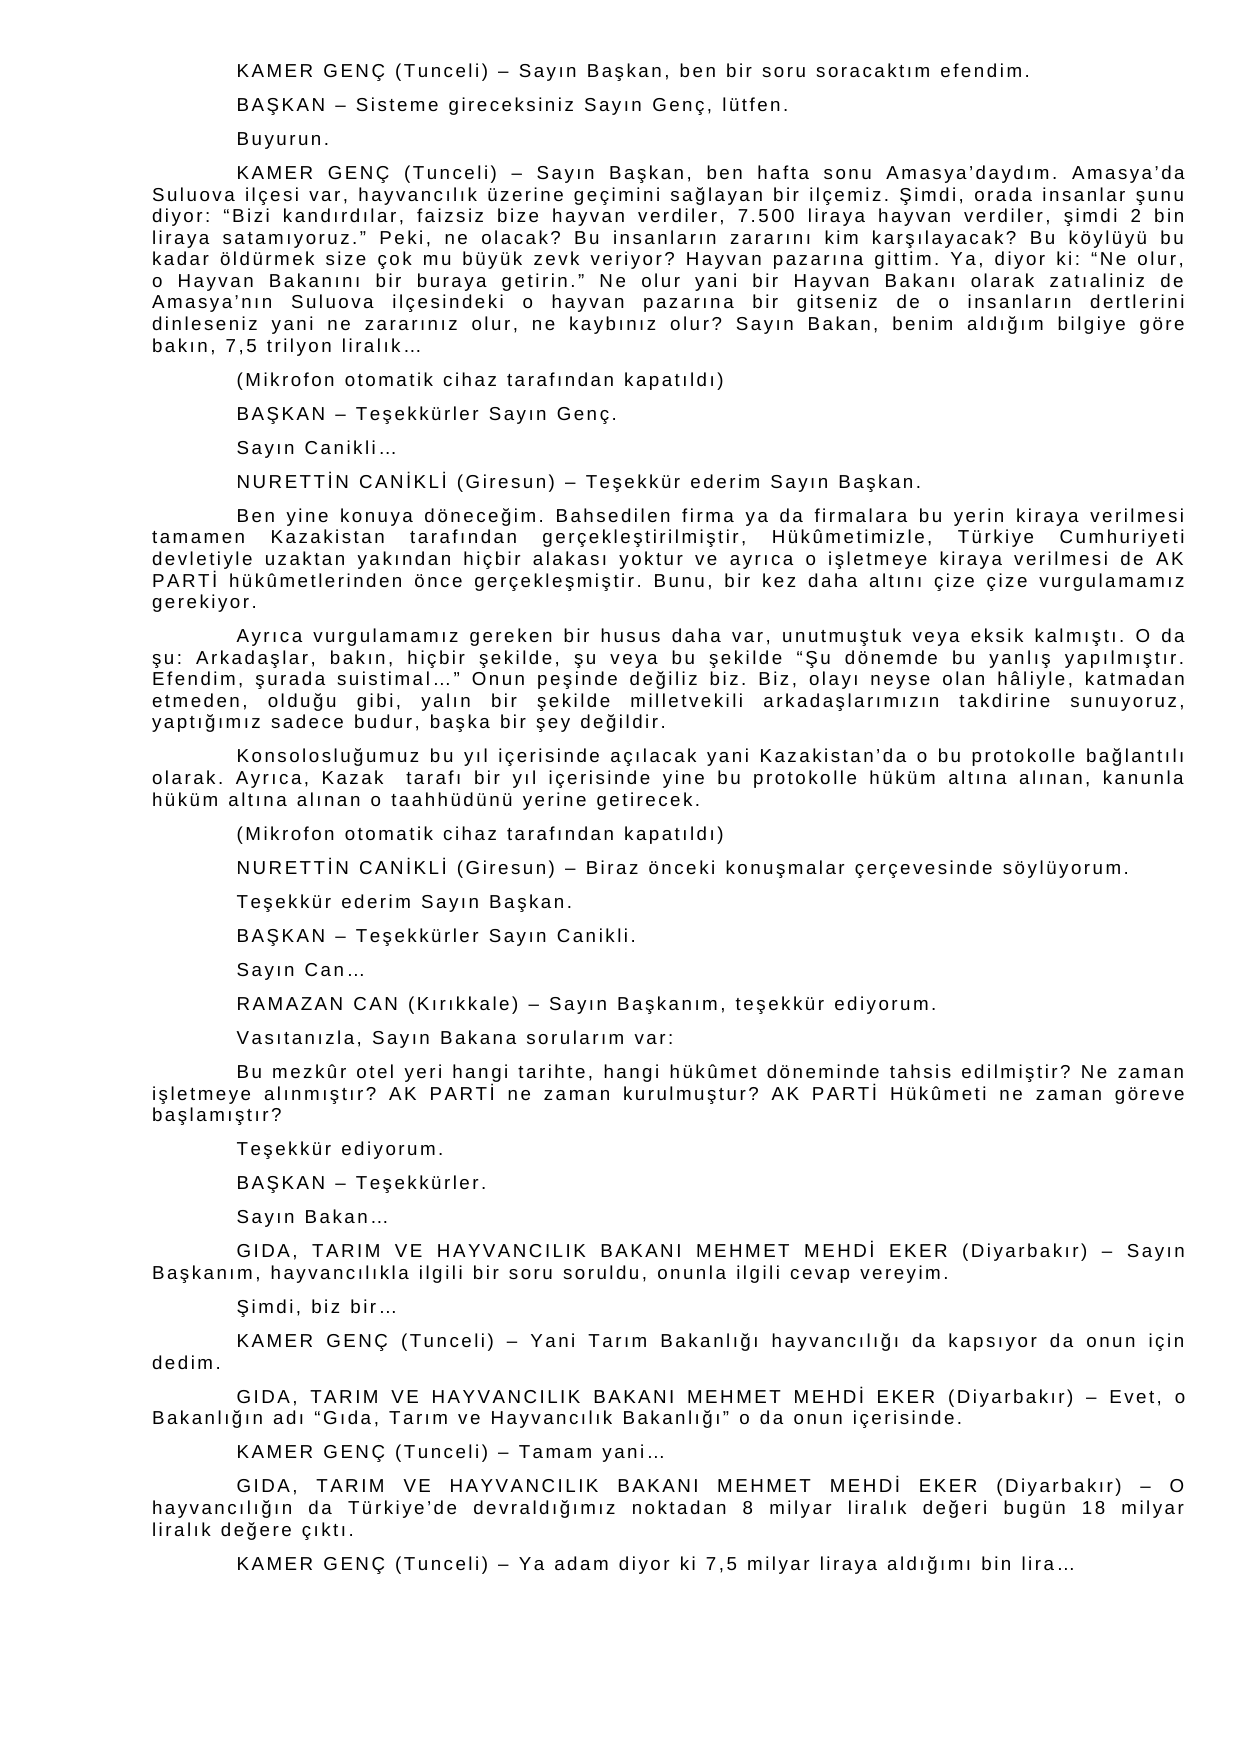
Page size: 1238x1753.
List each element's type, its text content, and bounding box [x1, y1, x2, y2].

text (Mikrofon otomatik cihaz tarafından kapatıldı) [152, 822, 1186, 844]
text Ayrıca vurgulamamız gereken bir husus daha var, unutmuştuk veya eksik kalmıştı. O da şu: Arkadaşlar, bakın, hiçbir şekilde, şu veya bu şekilde “Şu dönemde bu yanlış yapılmıştır. Efendim, şurada suistimal…” Onun peşinde değiliz biz. Biz, olayı neyse olan hâliyle, katmadan etmeden, olduğu gibi, yalın bir şekilde milletvekili arkadaşlarımızın takdirine sunuyoruz, yaptığımız sadece budur, başka bir şey değildir. [152, 625, 1186, 733]
text (Mikrofon otomatik cihaz tarafından kapatıldı) [152, 368, 1186, 390]
text KAMER GENÇ (Tunceli) – Sayın Başkan, ben bir soru soracaktım efendim. [152, 60, 1186, 81]
text Sayın Can… [152, 959, 1186, 980]
text Bu mezkûr otel yeri hangi tarihte, hangi hükûmet döneminde tahsis edilmiştir? Ne zaman işletmeye alınmıştır? AK PARTİ ne zaman kurulmuştur? AK PARTİ Hükûmeti ne zaman göreve başlamıştır? [152, 1061, 1186, 1126]
text Sayın Canikli… [152, 437, 1186, 458]
text KAMER GENÇ (Tunceli) – Sayın Başkan, ben hafta sonu Amasya’daydım. Amasya’da Suluova ilçesi var, hayvancılık üzerine geçimini sağlayan bir ilçemiz. Şimdi, orada insanlar şunu diyor: “Bizi kandırdılar, faizsiz bize hayvan verdiler, 7.500 liraya hayvan verdiler, şimdi 2 bin liraya satamıyoruz.” Peki, ne olacak? Bu insanların zararını kim karşılayacak? Bu köylüyü bu kadar öldürmek size çok mu büyük zevk veriyor? Hayvan pazarına gittim. Ya, diyor ki: “Ne olur, o Hayvan Bakanını bir buraya getirin.” Ne olur yani bir Hayvan Bakanı olarak zatıaliniz de Amasya’nın Suluova ilçesindeki o hayvan pazarına bir gitseniz de o insanların dertlerini dinleseniz yani ne zararınız olur, ne kaybınız olur? Sayın Bakan, benim aldığım bilgiye göre bakın, 7,5 trilyon liralık… [152, 162, 1186, 356]
text Sayın Bakan… [152, 1206, 1186, 1228]
text Vasıtanızla, Sayın Bakana sorularım var: [152, 1027, 1186, 1048]
text Ben yine konuya döneceğim. Bahsedilen firma ya da firmalara bu yerin kiraya verilmesi tamamen Kazakistan tarafından gerçekleştirilmiştir, Hükûmetimizle, Türkiye Cumhuriyeti devletiyle uzaktan yakından hiçbir alakası yoktur ve ayrıca o işletmeye kiraya verilmesi de AK PARTİ hükûmetlerinden önce gerçekleşmiştir. Bunu, bir kez daha altını çize çize vurgulamamız gerekiyor. [152, 505, 1186, 612]
text BAŞKAN – Teşekkürler Sayın Genç. [152, 402, 1186, 424]
text BAŞKAN – Teşekkürler. [152, 1172, 1186, 1194]
text GIDA, TARIM VE HAYVANCILIK BAKANI MEHMET MEHDİ EKER (Diyarbakır) – Evet, o Bakanlığın adı “Gıda, Tarım ve Hayvancılık Bakanlığı” o da onun içerisinde. [152, 1386, 1186, 1429]
text NURETTİN CANİKLİ (Giresun) – Teşekkür ederim Sayın Başkan. [152, 471, 1186, 492]
text NURETTİN CANİKLİ (Giresun) – Biraz önceki konuşmalar çerçevesinde söylüyorum. [152, 857, 1186, 878]
text GIDA, TARIM VE HAYVANCILIK BAKANI MEHMET MEHDİ EKER (Diyarbakır) – Sayın Başkanım, hayvancılıkla ilgili bir soru soruldu, onunla ilgili cevap vereyim. [152, 1240, 1186, 1283]
text KAMER GENÇ (Tunceli) – Yani Tarım Bakanlığı hayvancılığı da kapsıyor da onun için dedim. [152, 1330, 1186, 1373]
text Konsolosluğumuz bu yıl içerisinde açılacak yani Kazakistan’da o bu protokolle bağlantılı olarak. Ayrıca, Kazak tarafı bir yıl içerisinde yine bu protokolle hüküm altına alınan, kanunla hüküm altına alınan o taahhüdünü yerine getirecek. [152, 745, 1186, 810]
text Teşekkür ediyorum. [152, 1138, 1186, 1160]
text RAMAZAN CAN (Kırıkkale) – Sayın Başkanım, teşekkür ediyorum. [152, 993, 1186, 1014]
text GIDA, TARIM VE HAYVANCILIK BAKANI MEHMET MEHDİ EKER (Diyarbakır) – O hayvancılığın da Türkiye’de devraldığımız noktadan 8 milyar liralık değeri bugün 18 milyar liralık değere çıktı. [152, 1475, 1186, 1540]
text BAŞKAN – Teşekkürler Sayın Canikli. [152, 925, 1186, 946]
text KAMER GENÇ (Tunceli) – Ya adam diyor ki 7,5 milyar liraya aldığımı bin lira… [152, 1552, 1186, 1574]
text KAMER GENÇ (Tunceli) – Tamam yani… [152, 1441, 1186, 1463]
text Buyurun. [152, 128, 1186, 149]
text Şimdi, biz bir… [152, 1296, 1186, 1317]
text BAŞKAN – Sisteme gireceksiniz Sayın Genç, lütfen. [152, 94, 1186, 115]
text Teşekkür ederim Sayın Başkan. [152, 891, 1186, 912]
